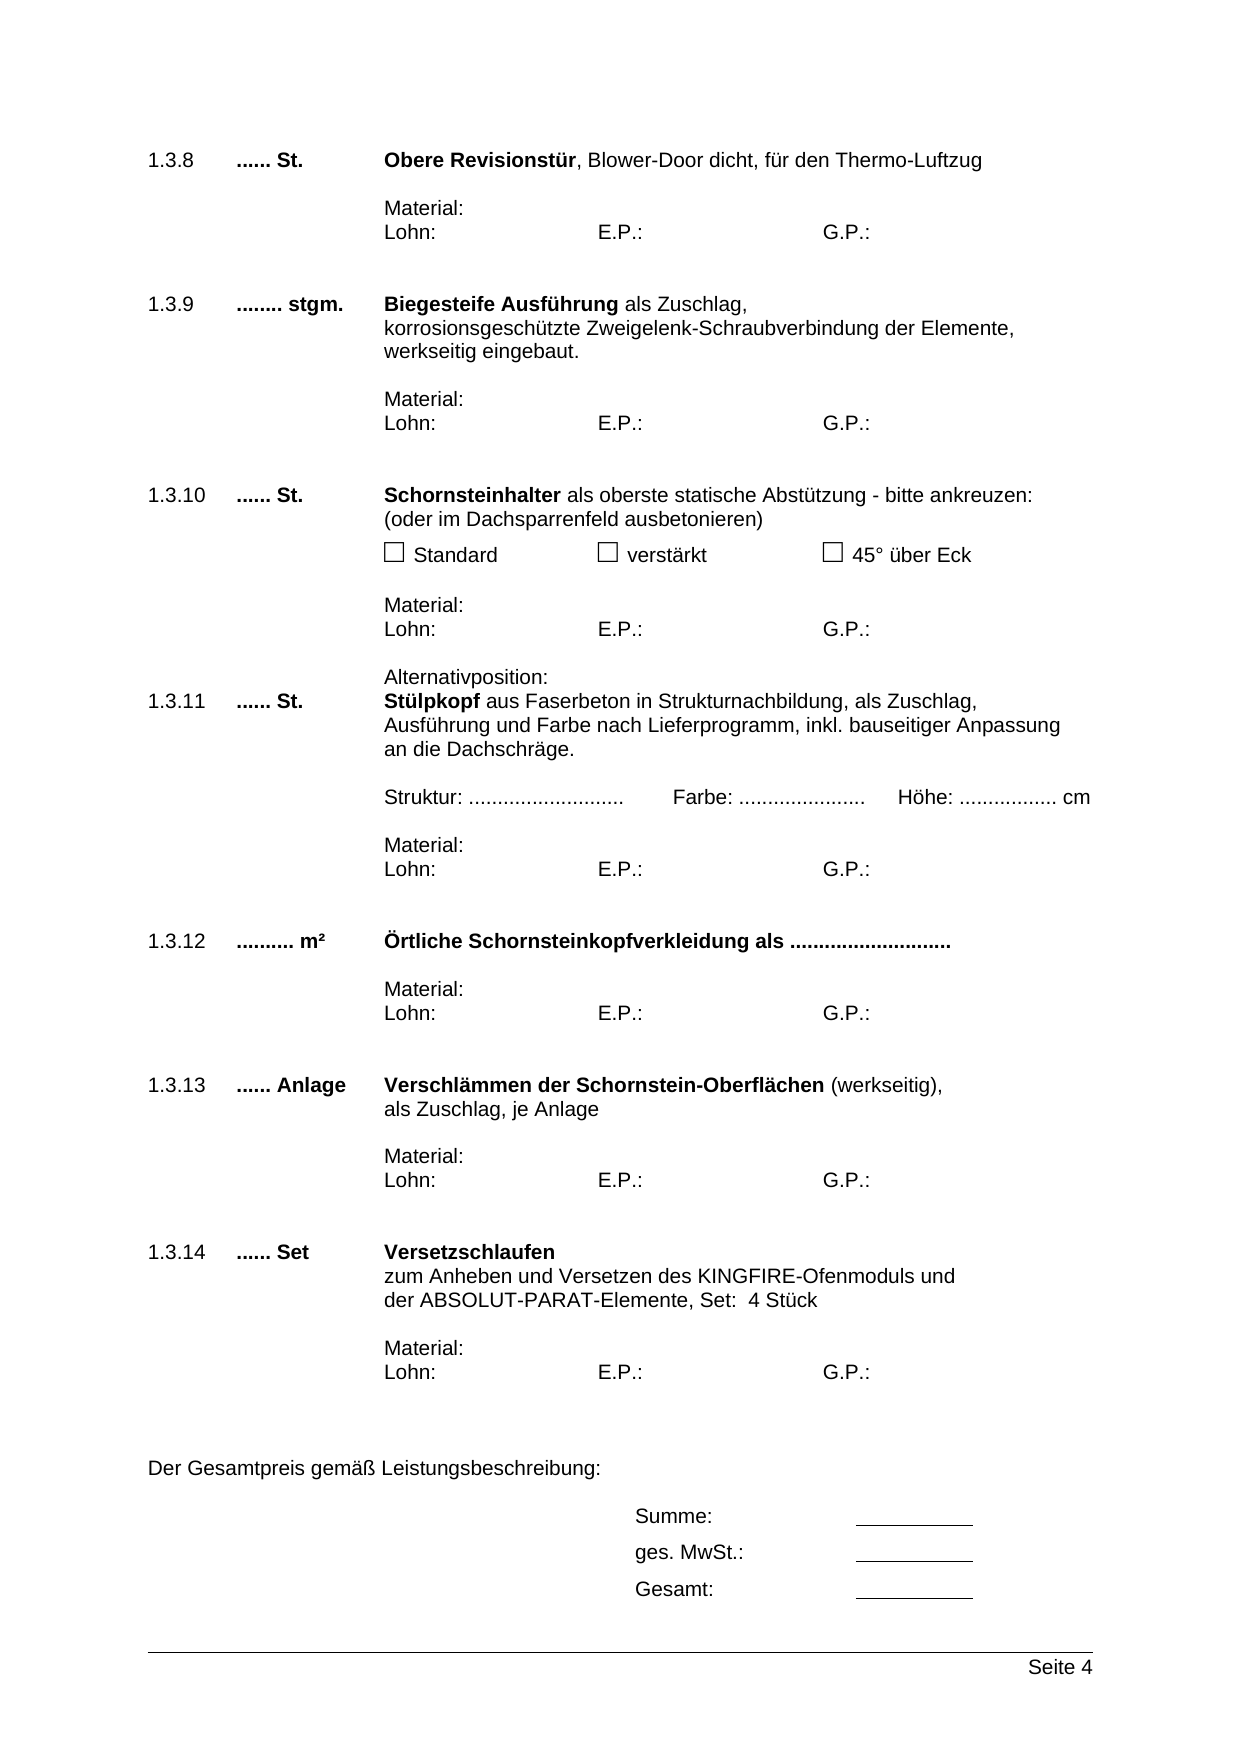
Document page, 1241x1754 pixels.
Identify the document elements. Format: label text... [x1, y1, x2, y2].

text Summe: [635, 1504, 1093, 1528]
text 1.3.10 ...... St. Schornsteinhalter als oberste statische Abstützung - bitte ankreuzen: (oder im Dachsparrenfeld ausbetonieren) □ Standard □ verstärkt □ 45° über Eck Material: Lohn: E.P.: G.P.: Alternativposition: [148, 483, 1093, 689]
text 1.3.9 ........ stgm. Biegesteife Ausführung als Zuschlag, korrosionsgeschützte Zweigelenk-Schraubverbindung der Elemente, werkseitig eingebaut. Material: Lohn: E.P.: G.P.: [148, 291, 1093, 483]
text 1.3.13 ...... Anlage Verschlämmen der Schornstein-Oberflächen (werkseitig), als Zuschlag, je Anlage Material: Lohn: E.P.: G.P.: [148, 1072, 1093, 1240]
text ges. MwSt.: [635, 1540, 1093, 1564]
text 1.3.11 ...... St. Stülpkopf aus Faserbeton in Strukturnachbildung, als Zuschlag, Ausführung und Farbe nach Lieferprogramm, inkl. bauseitiger Anpassung an die Dachschräge. Struktur: ........................... Farbe: ...................... Höhe: ................. cm Material: Lohn: E.P.: G.P.: [148, 689, 1093, 929]
text 1.3.14 ...... Set Versetzschlaufen zum Anheben und Versetzen des KINGFIRE-Ofenmoduls und der ABSOLUT-PARAT-Elemente, Set: 4 Stück Material: Lohn: E.P.: G.P.: [148, 1240, 1093, 1456]
text Der Gesamtpreis gemäß Leistungsbeschreibung: [148, 1456, 1093, 1504]
text Gesamt: [635, 1577, 1093, 1601]
text 1.3.8 ...... St. Obere Revisionstür, Blower-Door dicht, für den Thermo-Luftzug Material: Lohn: E.P.: G.P.: [148, 148, 1093, 291]
text 1.3.12 .......... m² Örtliche Schornsteinkopfverkleidung als ............................ Material: Lohn: E.P.: G.P.: [148, 929, 1093, 1072]
